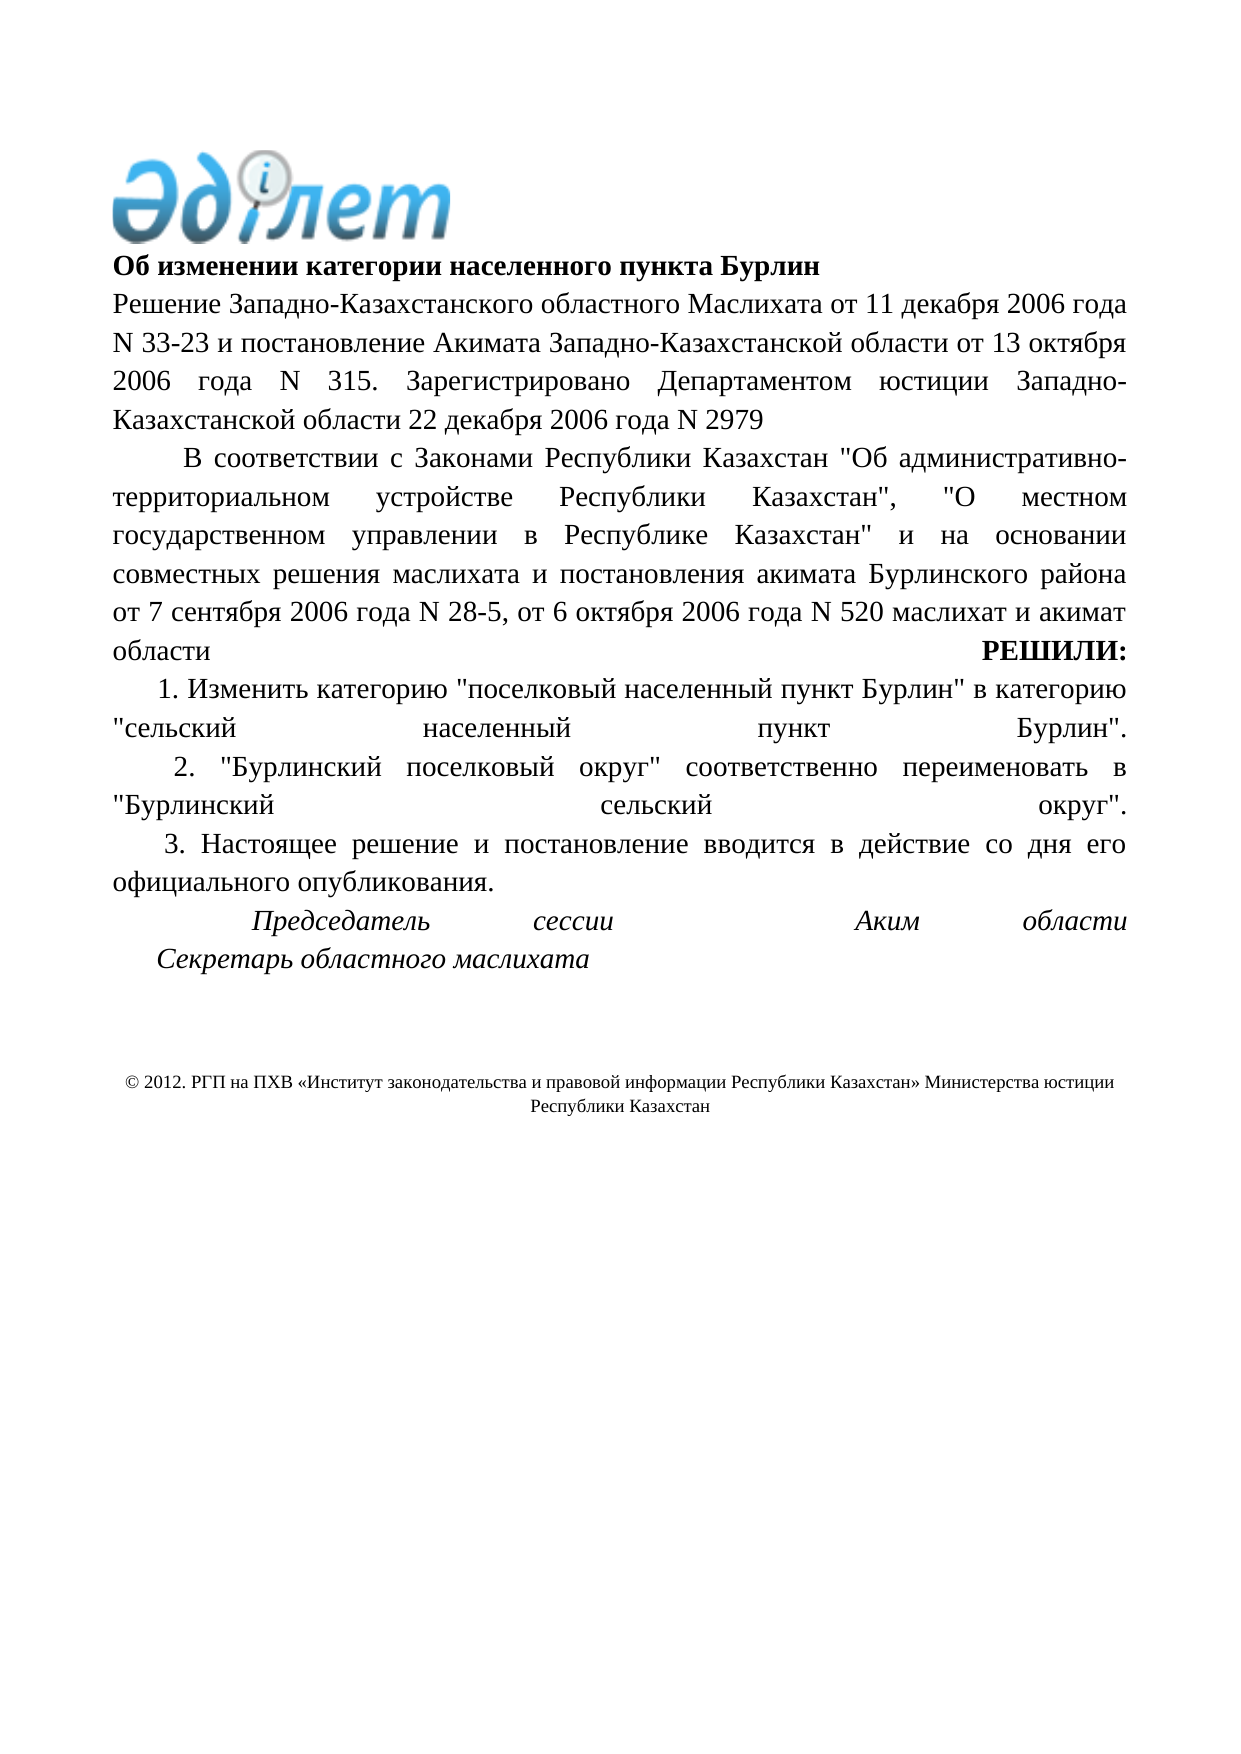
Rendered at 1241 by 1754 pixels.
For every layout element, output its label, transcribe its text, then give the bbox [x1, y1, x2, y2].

text Председатель сессии Аким области Секретарь областного маслихата [112, 903, 1128, 975]
text Об изменении категории населенного пункта Бурлин [112, 248, 1128, 281]
picture [112, 150, 451, 244]
text В соответствии с Законами Республики Казахстан "Об административно-территориальном устройстве Республики Казахстан", "О местном государственном управлении в Республике Казахстан" и на основании совместных решения маслихата и постановления акимата Бурлинского района от 7 сентября 2006 года N 28-5, от 6 октября 2006 года N 520 маслихат и акимат области РЕШИЛИ: 1. Изменить категорию "поселковый населенный пункт Бурлин" в категорию "сельский населенный пункт Бурлин". 2. "Бурлинский поселковый округ" соответственно переименовать в "Бурлинский сельский округ". 3. Настоящее решение и постановление вводится в действие со дня его официального опубликования. [112, 440, 1128, 898]
text Решение Западно-Казахстанского областного Маслихата от 11 декабря 2006 года N 33-23 и постановление Акимата Западно-Казахстанской области от 13 октября 2006 года N 315. Зарегистрировано Департаментом юстиции Западно-Казахстанской области 22 декабря 2006 года N 2979 [112, 286, 1128, 435]
text © 2012. РГП на ПХВ «Институт законодательства и правовой информации Республики Казахстан» Министерства юстиции Республики Казахстан [112, 1071, 1128, 1117]
